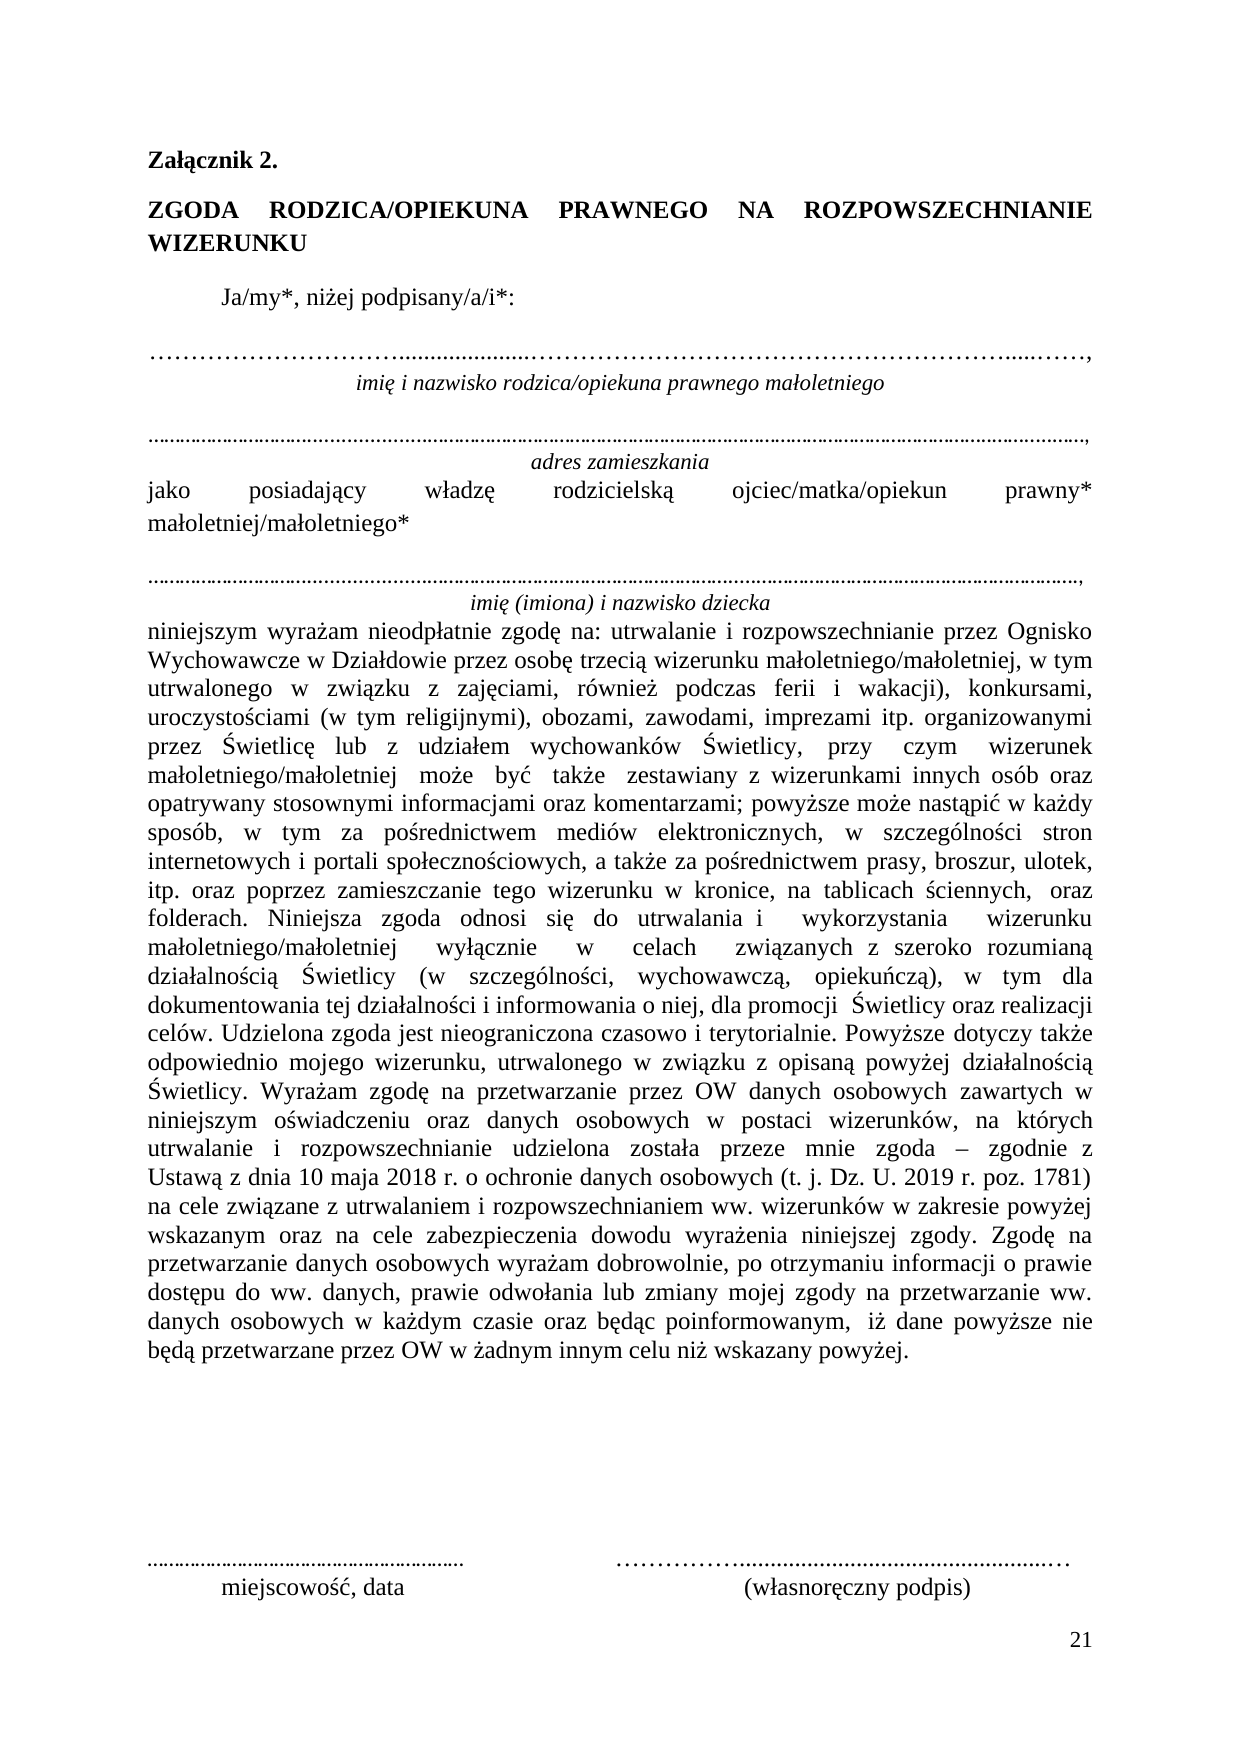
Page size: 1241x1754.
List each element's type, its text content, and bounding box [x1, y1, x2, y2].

text …………………………………………………… ……………..................................................… miejscowość, data (własnoręczny podpis) [147, 1543, 1077, 1601]
text imię i nazwisko rodzica/opiekuna prawnego małoletniego [146, 369, 1094, 396]
text ………………………….....................……………………………………………………………………………………………..…….....……, [145, 420, 1094, 448]
text adres zamieszkania [531, 448, 1105, 475]
subtitle Załącznik 2. [147, 145, 1105, 174]
text ZGODA RODZICA/OPIEKUNA PRAWNEGO NA ROZPOWSZECHNIANIE WIZERUNKU [147, 195, 1093, 257]
text ………………………….....................………………………………………………….....……………………………………………………., [139, 562, 1094, 589]
text jako posiadający władzę rodzicielską ojciec/matka/opiekun prawny* małoletniej/małoletniego* [147, 475, 1093, 536]
text ………………………….....................………………………………………………….....……, [146, 336, 1094, 365]
text niniejszym wyrażam nieodpłatnie zgodę na: utrwalanie i rozpowszechnianie przez Ognisko Wychowawcze w Działdowie przez osobę trzecią wizerunku małoletniego/małoletniej, w tym utrwalonego w związku z zajęciami, również podczas ferii i wakacji), konkursami, uroczystościami (w tym religijnymi), obozami, zawodami, imprezami itp. organizowanymi przez Świetlicę lub z udziałem wychowanków Świetlicy, przy czym wizerunek małoletniego/małoletniej może być także zestawiany z wizerunkami innych osób oraz opatrywany stosownymi informacjami oraz komentarzami; powyższe może nastąpić w każdy sposób, w tym za pośrednictwem mediów elektronicznych, w szczególności stron internetowych i portali społecznościowych, a także za pośrednictwem prasy, broszur, ulotek, itp. oraz poprzez zamieszczanie tego wizerunku w kronice, na tablicach ściennych, oraz folderach. Niniejsza zgoda odnosi się do utrwalania i wykorzystania wizerunku małoletniego/małoletniej wyłącznie w celach związanych z szeroko rozumianą działalnością Świetlicy (w szczególności, wychowawczą, opiekuńczą), w tym dla dokumentowania tej działalności i informowania o niej, dla promocji Świetlicy oraz realizacji celów. Udzielona zgoda jest nieograniczona czasowo i terytorialnie. Powyższe dotyczy także odpowiednio mojego wizerunku, utrwalonego w związku z opisaną powyżej działalnością Świetlicy. Wyrażam zgodę na przetwarzanie przez OW danych osobowych zawartych w niniejszym oświadczeniu oraz danych osobowych w postaci wizerunków, na których utrwalanie i rozpowszechnianie udzielona została przeze mnie zgoda – zgodnie z Ustawą z dnia 10 maja 2018 r. o ochronie danych osobowych (t. j. Dz. U. 2019 r. poz. 1781) na cele związane z utrwalaniem i rozpowszechnianiem ww. wizerunków w zakresie powyżej wskazanym oraz na cele zabezpieczenia dowodu wyrażenia niniejszej zgody. Zgodę na przetwarzanie danych osobowych wyrażam dobrowolnie, po otrzymaniu informacji o prawie dostępu do ww. danych, prawie odwołania lub zmiany mojej zgody na przetwarzanie ww. danych osobowych w każdym czasie oraz będąc poinformowanym, iż dane powyższe nie będą przetwarzane przez OW w żadnym innym celu niż wskazany powyżej. [147, 616, 1093, 1363]
text imię (imiona) i nazwisko dziecka [470, 589, 1105, 616]
text Ja/my*, niżej podpisany/a/i*: [221, 282, 1105, 311]
